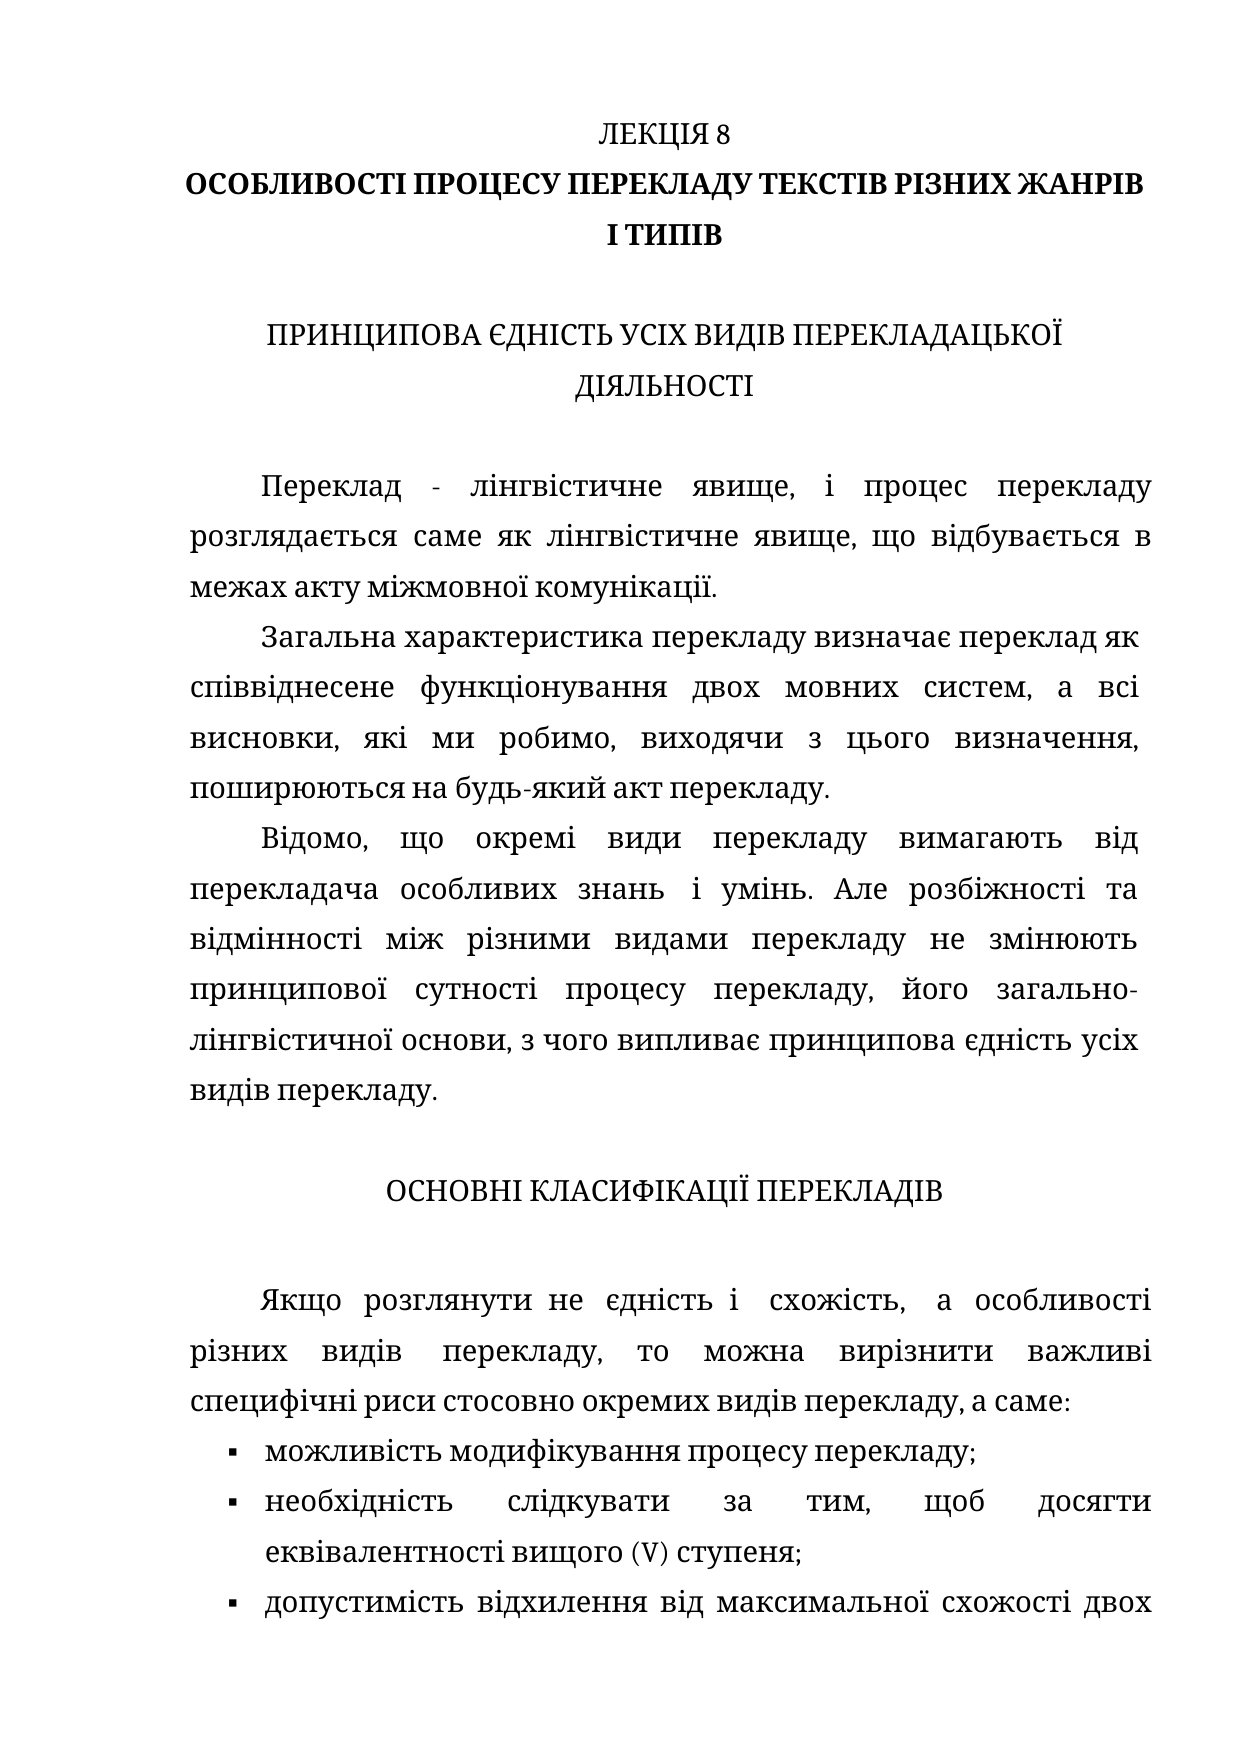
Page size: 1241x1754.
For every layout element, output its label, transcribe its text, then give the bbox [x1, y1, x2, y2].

text Переклад - лінгвістичне явище, і процес перекладу розглядається саме як лінгвістичне явище, що відбувається в межах акту міжмовної комунікації. [189, 470, 1152, 604]
list можливість модифікування процесу перекладу; [227, 1435, 1152, 1469]
text ОСНОВНІ КЛАСИФІКАЦІЇ ПЕРЕКЛАДІВ [177, 1175, 1152, 1208]
text Загальна характеристика перекладу визначає переклад як співвіднесене функціонування двох мовних систем, а всі висновки, які ми робимо, виходячи з цього визначення, поширюються на будь-який акт перекладу. [189, 621, 1139, 806]
text ОСОБЛИВОСТІ ПРОЦЕСУ ПЕРЕКЛАДУ ТЕКСТІВ РІЗНИХ ЖАНРІВ І ТИПІВ [177, 168, 1152, 252]
list необхідність слідкувати за тим, щоб досягти еквівалентності вищого (V) ступеня; [227, 1486, 1152, 1569]
text ЛЕКЦІЯ 8 [177, 118, 1152, 152]
text Якщо розглянути не єдність і схожість, а особливості різних видів перекладу, то можна вирізнити важливі специфічні риси стосовно окремих видів перекладу, а саме: [189, 1284, 1152, 1418]
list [227, 1586, 1152, 1620]
list ПРИНЦИПОВА ЄДНІСТЬ УСІХ ВИДІВ ПЕРЕКЛАДАЦЬКОЇ ДІЯЛЬНОСТІ [177, 319, 1152, 403]
text Відомо, що окремі види перекладу вимагають від перекладача особливих знань і умінь. Але розбіжності та відмінності між різними видами перекладу не змінюють принципової сутності процесу перекладу, його загально-лінгвістичної основи, з чого випливає принципова єдність усіх видів перекладу. [189, 822, 1138, 1108]
